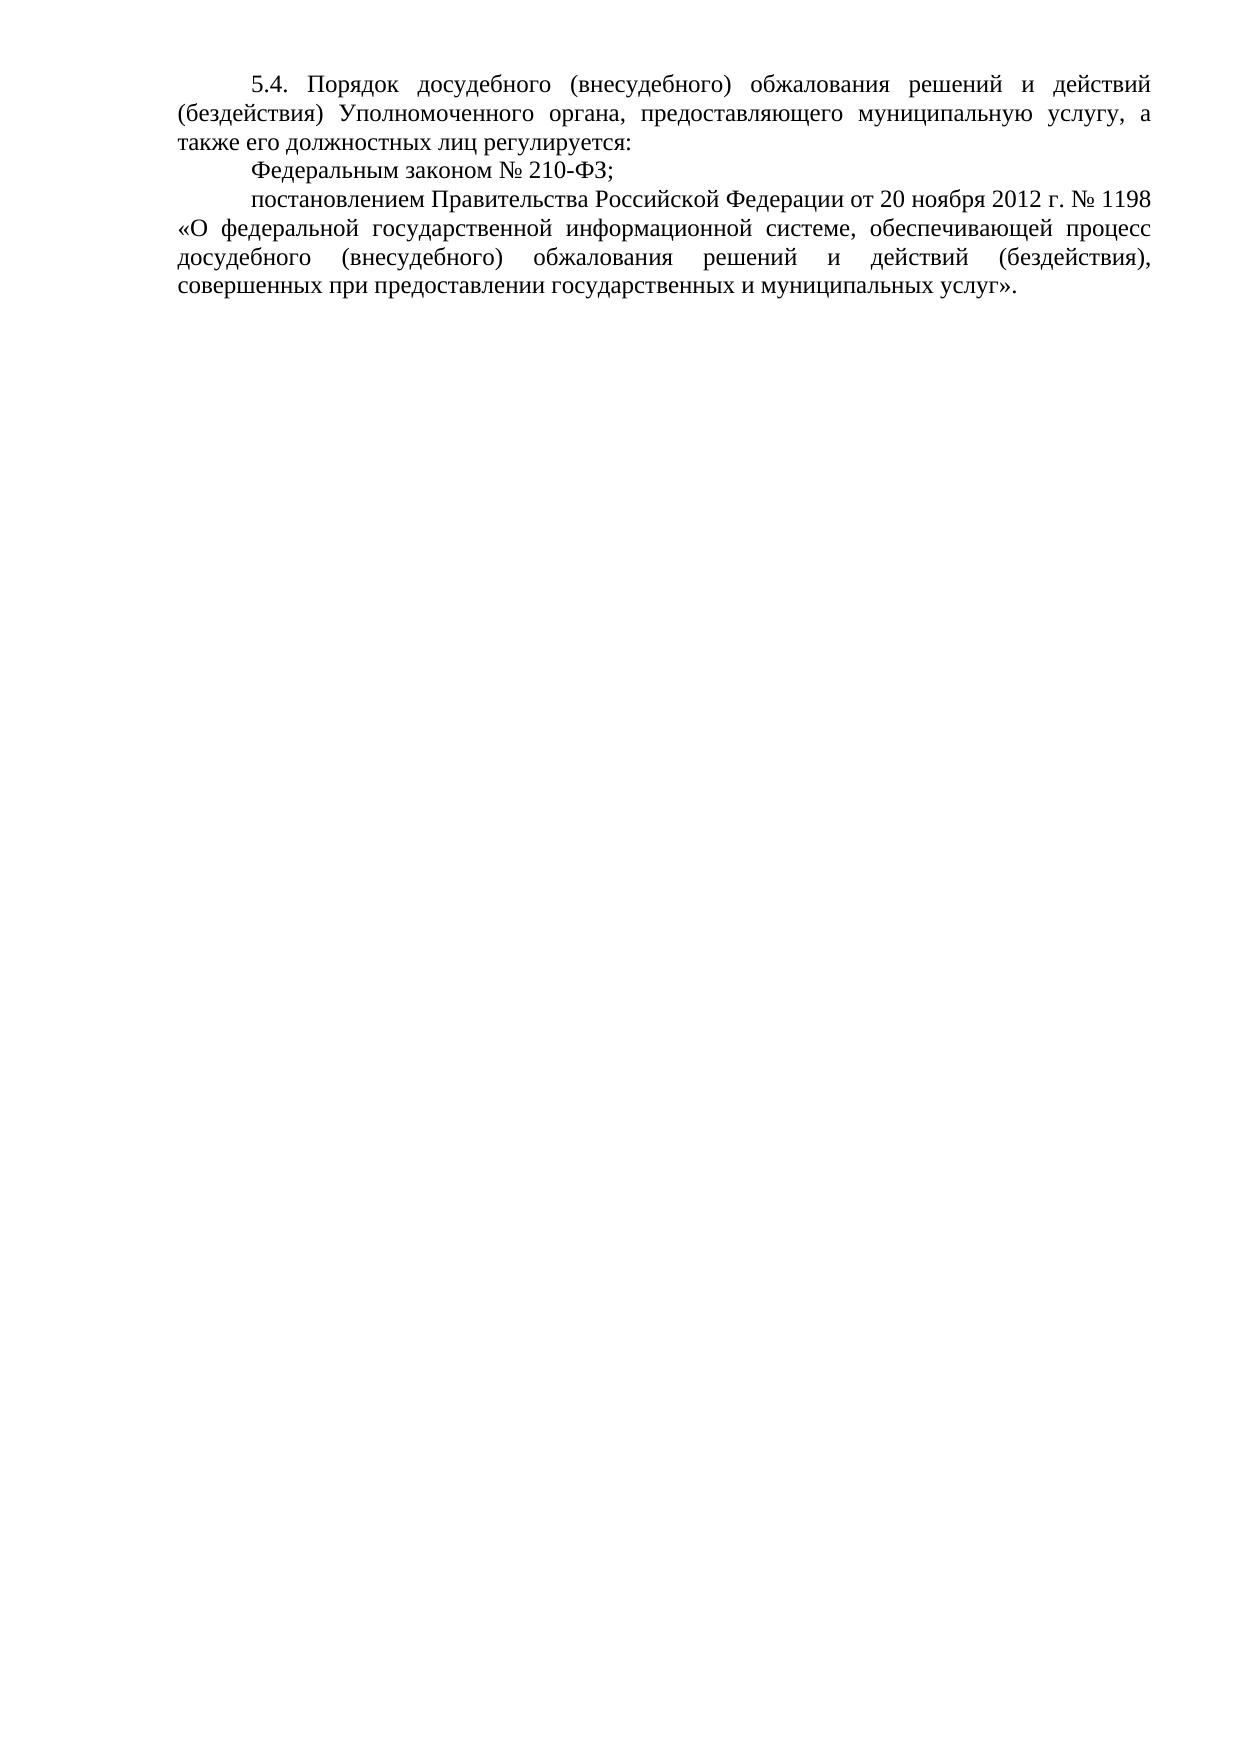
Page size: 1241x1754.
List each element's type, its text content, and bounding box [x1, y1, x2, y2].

text 5.4. Порядок досудебного (внесудебного) обжалования решений и действий (бездействия) Уполномоченного органа, предоставляющего муниципальную услугу, а также его должностных лиц регулируется: [177, 69, 1152, 156]
text постановлением Правительства Российской Федерации от 20 ноября 2012 г. № 1198 «О федеральной государственной информационной системе, обеспечивающей процесс досудебного (внесудебного) обжалования решений и действий (бездействия), совершенных при предоставлении государственных и муниципальных услуг». [177, 184, 1152, 299]
text Федеральным законом № 210-ФЗ; [177, 156, 1152, 184]
